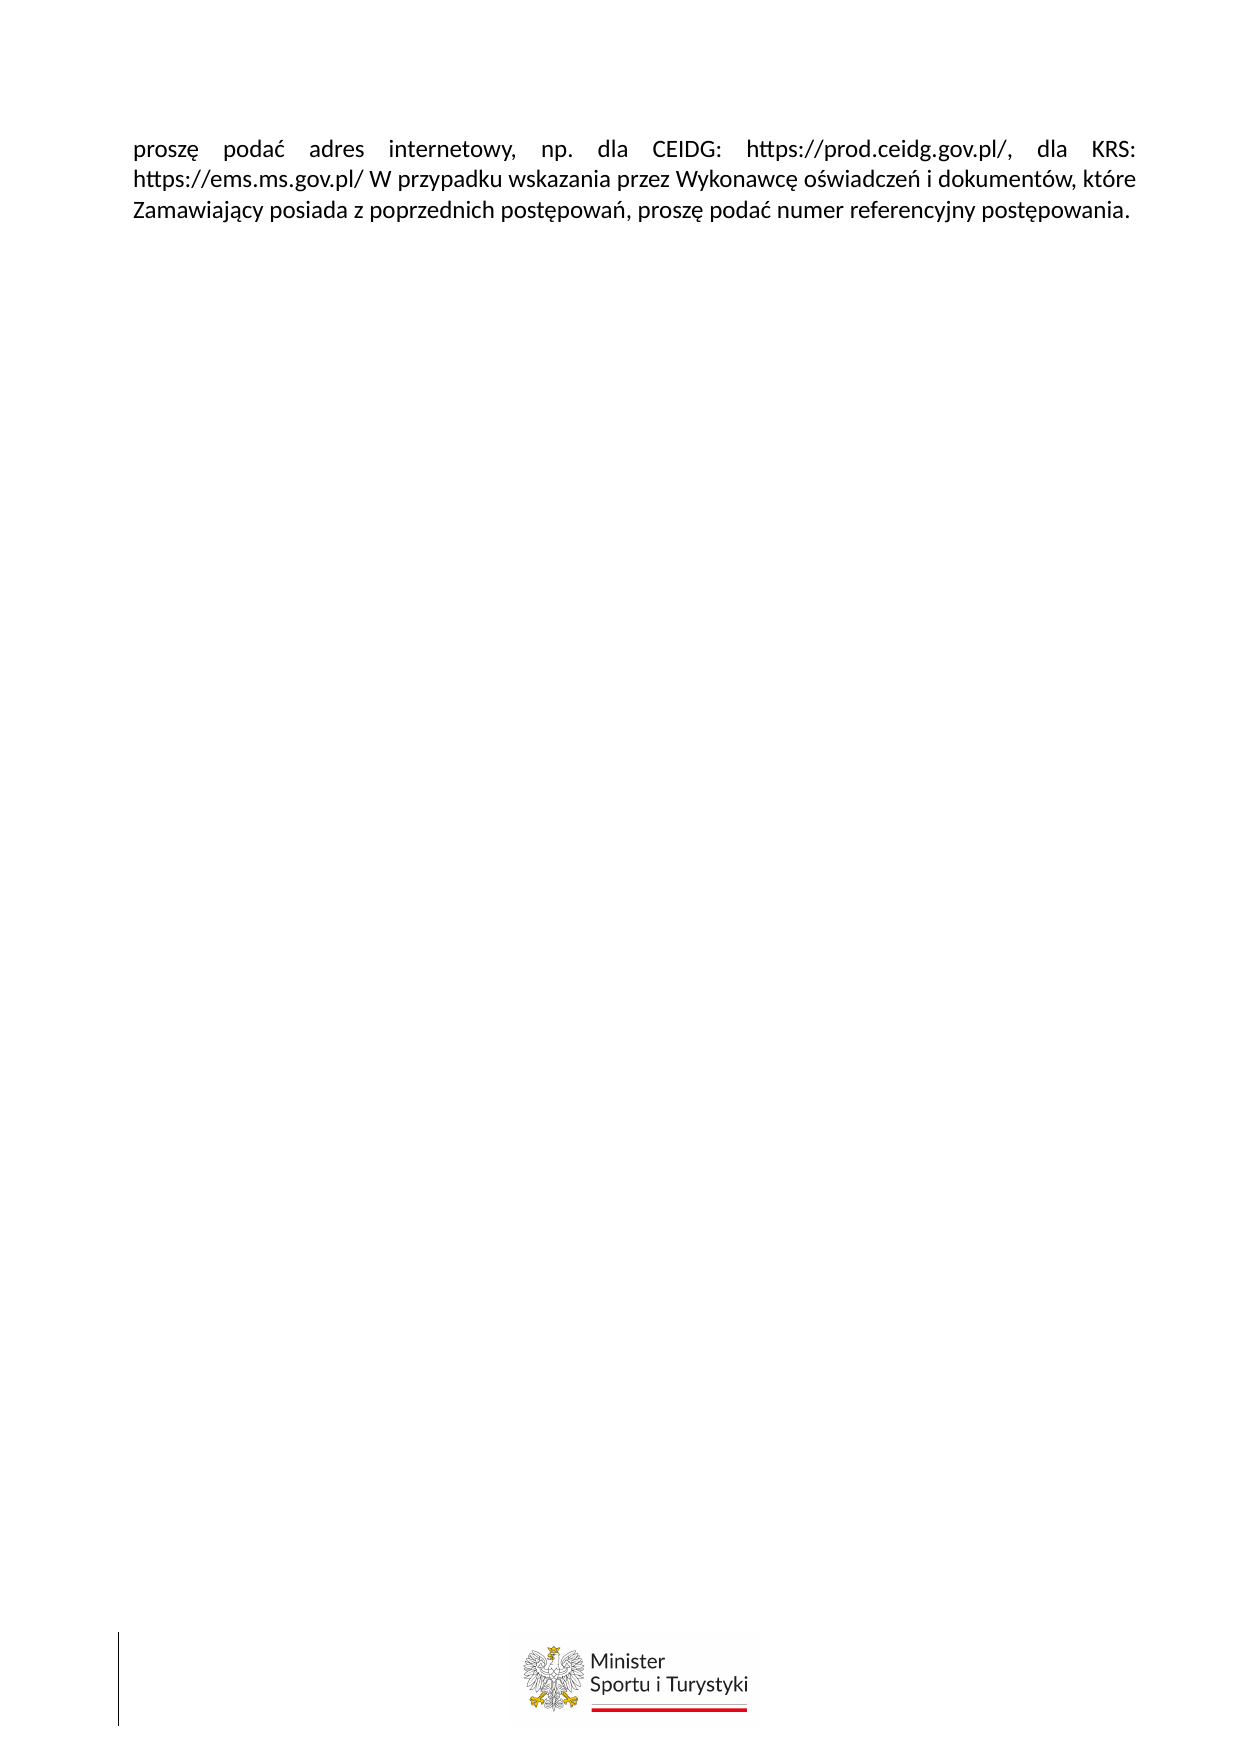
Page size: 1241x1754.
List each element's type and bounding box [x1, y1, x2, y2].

picture [509, 1632, 761, 1726]
text [133, 133, 1137, 224]
